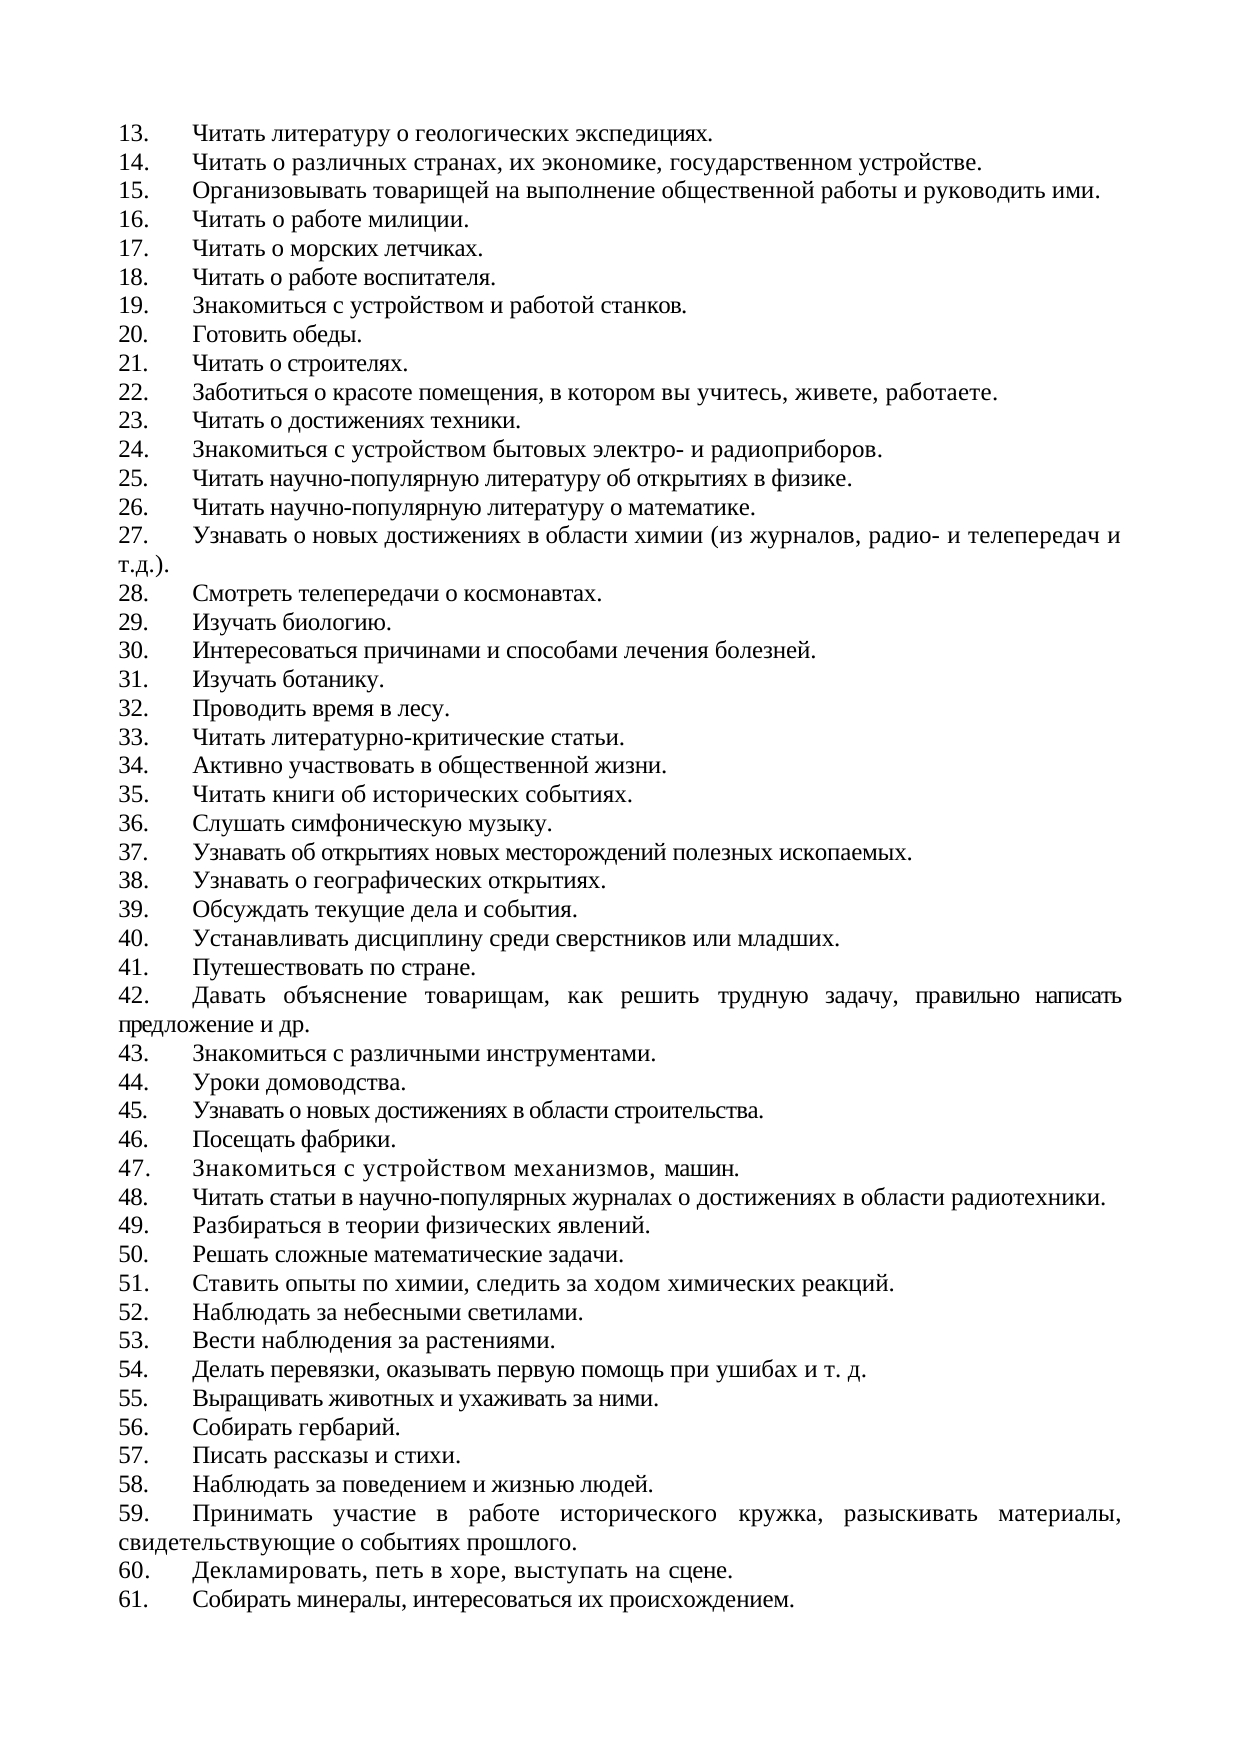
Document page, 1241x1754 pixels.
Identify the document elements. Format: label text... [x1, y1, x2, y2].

text 17. Читать о морских летчиках. [118, 233, 1122, 262]
text 39. Обсуждать текущие дела и события. [118, 894, 1122, 923]
text 46. Посещать фабрики. [118, 1124, 1122, 1153]
text 18. Читать о работе воспитателя. [118, 262, 1122, 291]
text 53. Вести наблюдения за растениями. [118, 1326, 1122, 1354]
text 32. Проводить время в лесу. [118, 693, 1122, 722]
text 22. Заботиться о красоте помещения, в котором вы учитесь, живете, работаете. [118, 377, 1122, 406]
text 52. Наблюдать за небесными светилами. [118, 1297, 1122, 1326]
text 34. Активно участвовать в общественной жизни. [118, 751, 1122, 779]
text 21. Читать о строителях. [118, 348, 1122, 377]
text 60. Декламировать, петь в хоре, выступать на сцене. [118, 1556, 1122, 1584]
text 25. Читать научно-популярную литературу об открытиях в физике. [118, 463, 1122, 492]
text 40. Устанавливать дисциплину среди сверстников или младших. [118, 923, 1122, 952]
text 23. Читать о достижениях техники. [118, 406, 1122, 434]
text 44. Уроки домоводства. [118, 1067, 1122, 1096]
text 55. Выращивать животных и ухаживать за ними. [118, 1383, 1122, 1412]
text 19. Знакомиться с устройством и работой станков. [118, 291, 1122, 319]
text 30. Интересоваться причинами и способами лечения болезней. [118, 636, 1122, 664]
text 33. Читать литературно-критические статьи. [118, 722, 1122, 751]
text 58. Наблюдать за поведением и жизнью людей. [118, 1469, 1122, 1498]
text 37. Узнавать об открытиях новых месторождений полезных ископаемых. [118, 837, 1122, 866]
text 41. Путешествовать по стране. [118, 952, 1122, 981]
text 31. Изучать ботанику. [118, 664, 1122, 693]
text 48. Читать статьи в научно-популярных журналах о достижениях в области радиотехники. [118, 1182, 1122, 1211]
text 29. Изучать биологию. [118, 607, 1122, 636]
text 57. Писать рассказы и стихи. [118, 1441, 1122, 1469]
text 45. Узнавать о новых достижениях в области строительства. [118, 1096, 1122, 1124]
text 36. Слушать симфоническую музыку. [118, 808, 1122, 837]
text 15. Организовывать товарищей на выполнение общественной работы и руководить ими. [118, 176, 1122, 204]
text 51. Ставить опыты по химии, следить за ходом химических реакций. [118, 1268, 1122, 1297]
text 28. Смотреть телепередачи о космонавтах. [118, 578, 1122, 607]
text 20. Готовить обеды. [118, 319, 1122, 348]
text 43. Знакомиться с различными инструментами. [118, 1038, 1122, 1067]
text 24. Знакомиться с устройством бытовых электро- и радиоприборов. [118, 434, 1122, 463]
text 50. Решать сложные математические задачи. [118, 1239, 1122, 1268]
text 56. Собирать гербарий. [118, 1412, 1122, 1441]
text 47. Знакомиться с устройством механизмов, машин. [118, 1153, 1122, 1182]
text 59. Принимать участие в работе исторического кружка, разыскивать материалы, свидетельствующие о событиях прошлого. [118, 1498, 1122, 1556]
text 38. Узнавать о географических открытиях. [118, 866, 1122, 894]
text 54. Делать перевязки, оказывать первую помощь при ушибах и т. д. [118, 1354, 1122, 1383]
text 49. Разбираться в теории физических явлений. [118, 1211, 1122, 1239]
text 26. Читать научно-популярную литературу о математике. [118, 492, 1122, 521]
text 61. Собирать минералы, интересоваться их происхождением. [118, 1584, 1122, 1613]
text 27. Узнавать о новых достижениях в области химии (из журналов, радио- и телепередач и т.д.). [118, 521, 1122, 578]
text 14. Читать о различных странах, их экономике, государственном устройстве. [118, 147, 1122, 176]
text 16. Читать о работе милиции. [118, 204, 1122, 233]
text 42. Давать объяснение товарищам, как решить трудную задачу, правильно написать предложение и др. [118, 981, 1122, 1038]
text 13. Читать литературу о геологических экспедициях. [118, 118, 1122, 147]
text 35. Читать книги об исторических событиях. [118, 779, 1122, 808]
